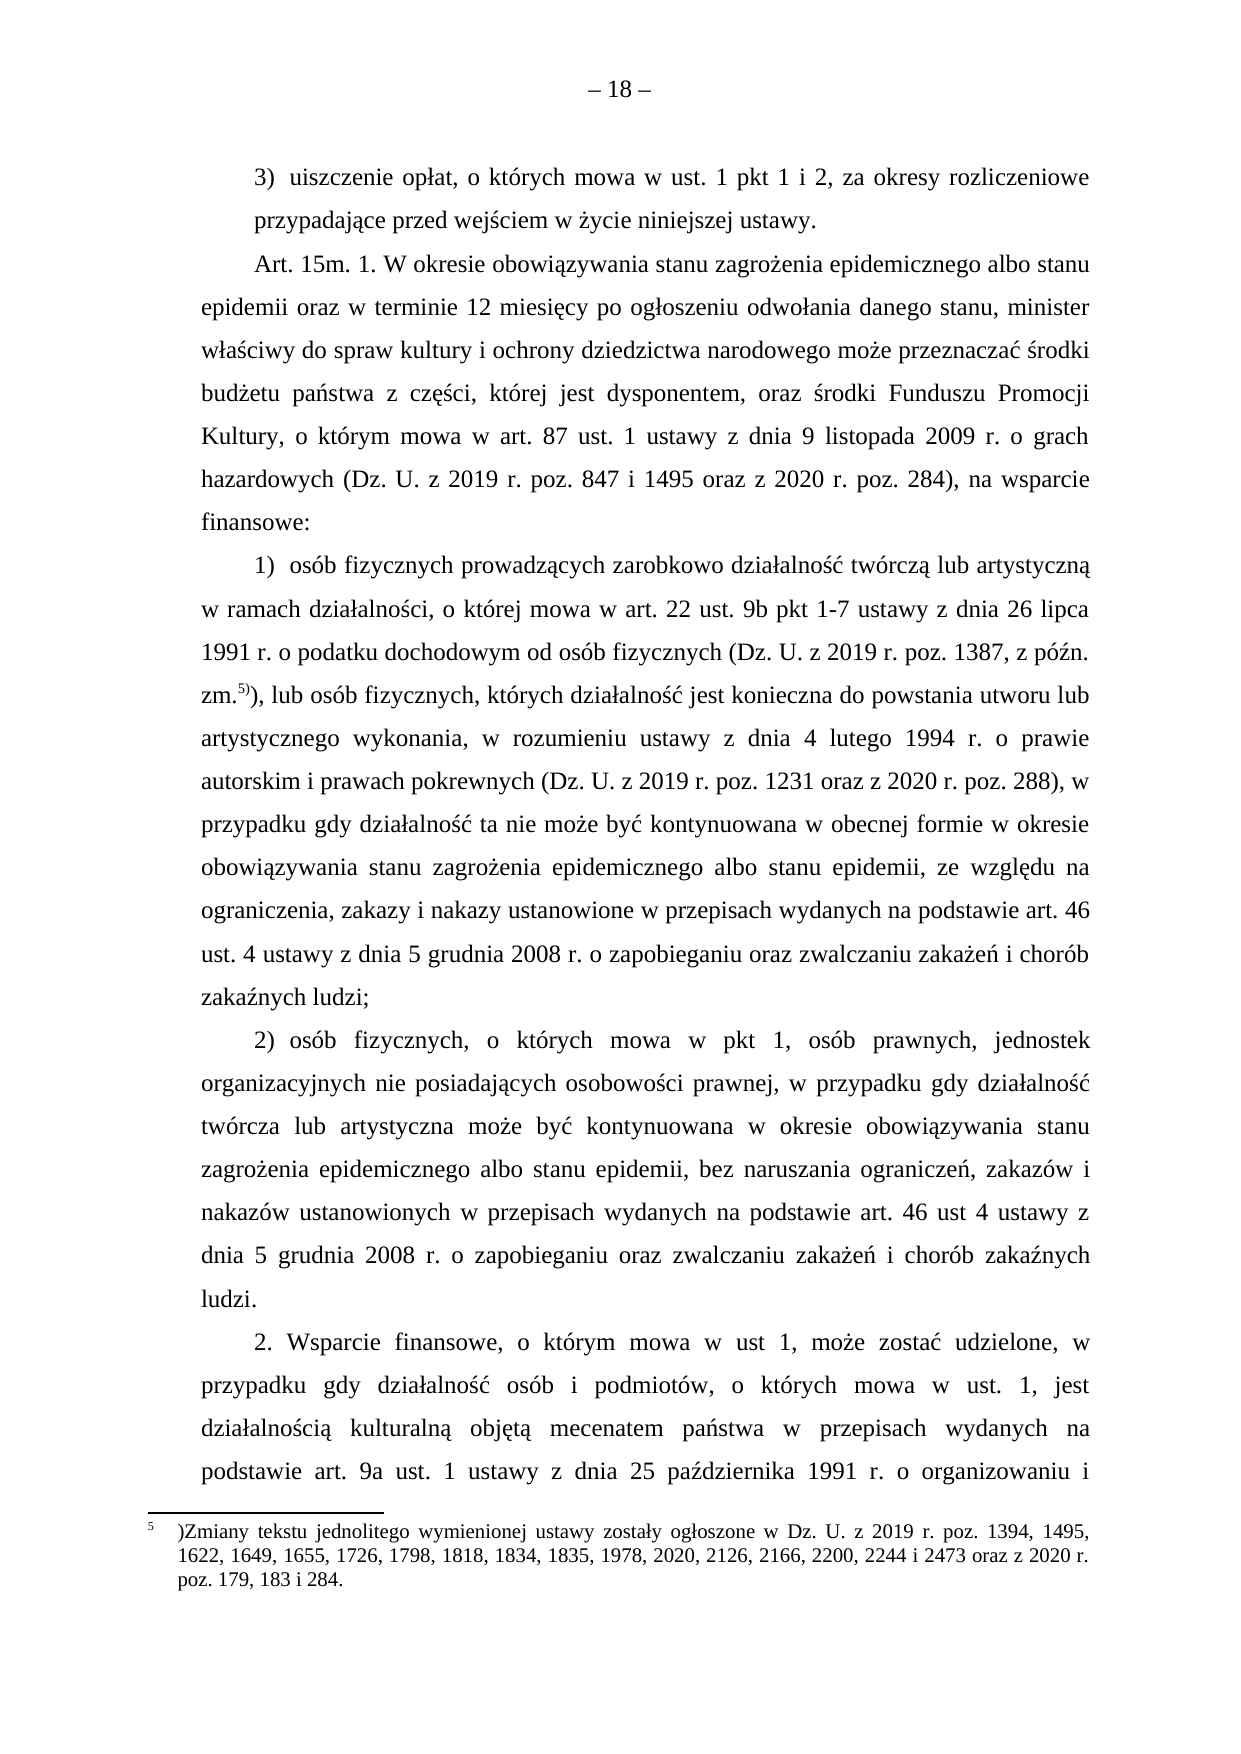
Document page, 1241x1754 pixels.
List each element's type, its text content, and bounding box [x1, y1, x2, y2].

text Art. 15m. 1. W okresie obowiązywania stanu zagrożenia epidemicznego albo stanu epidemii oraz w terminie 12 miesięcy po ogłoszeniu odwołania danego stanu, minister właściwy do spraw kultury i ochrony dziedzictwa narodowego może przeznaczać środki budżetu państwa z części, której jest dysponentem, oraz środki Funduszu Promocji Kultury, o którym mowa w art. 87 ust. 1 ustawy z dnia 9 listopada 2009 r. o grach hazardowych (Dz. U. z 2019 r. poz. 847 i 1495 oraz z 2020 r. poz. 284), na wsparcie finansowe: [201, 249, 1091, 536]
text 1) osób fizycznych prowadzących zarobkowo działalność twórczą lub artystyczną w ramach działalności, o której mowa w art. 22 ust. 9b pkt 1-7 ustawy z dnia 26 lipca 1991 r. o podatku dochodowym od osób fizycznych (Dz. U. z 2019 r. poz. 1387, z późn. zm.)), lub osób fizycznych, których działalność jest konieczna do powstania utworu lub artystycznego wykonania, w rozumieniu ustawy z dnia 4 lutego 1994 r. o prawie autorskim i prawach pokrewnych (Dz. U. z 2019 r. poz. 1231 oraz z 2020 r. poz. 288), w przypadku gdy działalność ta nie może być kontynuowana w obecnej formie w okresie obowiązywania stanu zagrożenia epidemicznego albo stanu epidemii, ze względu na ograniczenia, zakazy i nakazy ustanowione w przepisach wydanych na podstawie art. 46 ust. 4 ustawy z dnia 5 grudnia 2008 r. o zapobieganiu oraz zwalczaniu zakażeń i chorób zakaźnych ludzi; [201, 551, 1091, 1011]
text 2) osób fizycznych, o których mowa w pkt 1, osób prawnych, jednostek organizacyjnych nie posiadających osobowości prawnej, w przypadku gdy działalność twórcza lub artystyczna może być kontynuowana w okresie obowiązywania stanu zagrożenia epidemicznego albo stanu epidemii, bez naruszania ograniczeń, zakazów i nakazów ustanowionych w przepisach wydanych na podstawie art. 46 ust 4 ustawy z dnia 5 grudnia 2008 r. o zapobieganiu oraz zwalczaniu zakażeń i chorób zakaźnych ludzi. [201, 1025, 1091, 1312]
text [201, 1327, 1091, 1485]
text 3) uiszczenie opłat, o których mowa w ust. 1 pkt 1 i 2, za okresy rozliczeniowe przypadające przed wejściem w życie niniejszej ustawy. [254, 162, 1091, 234]
